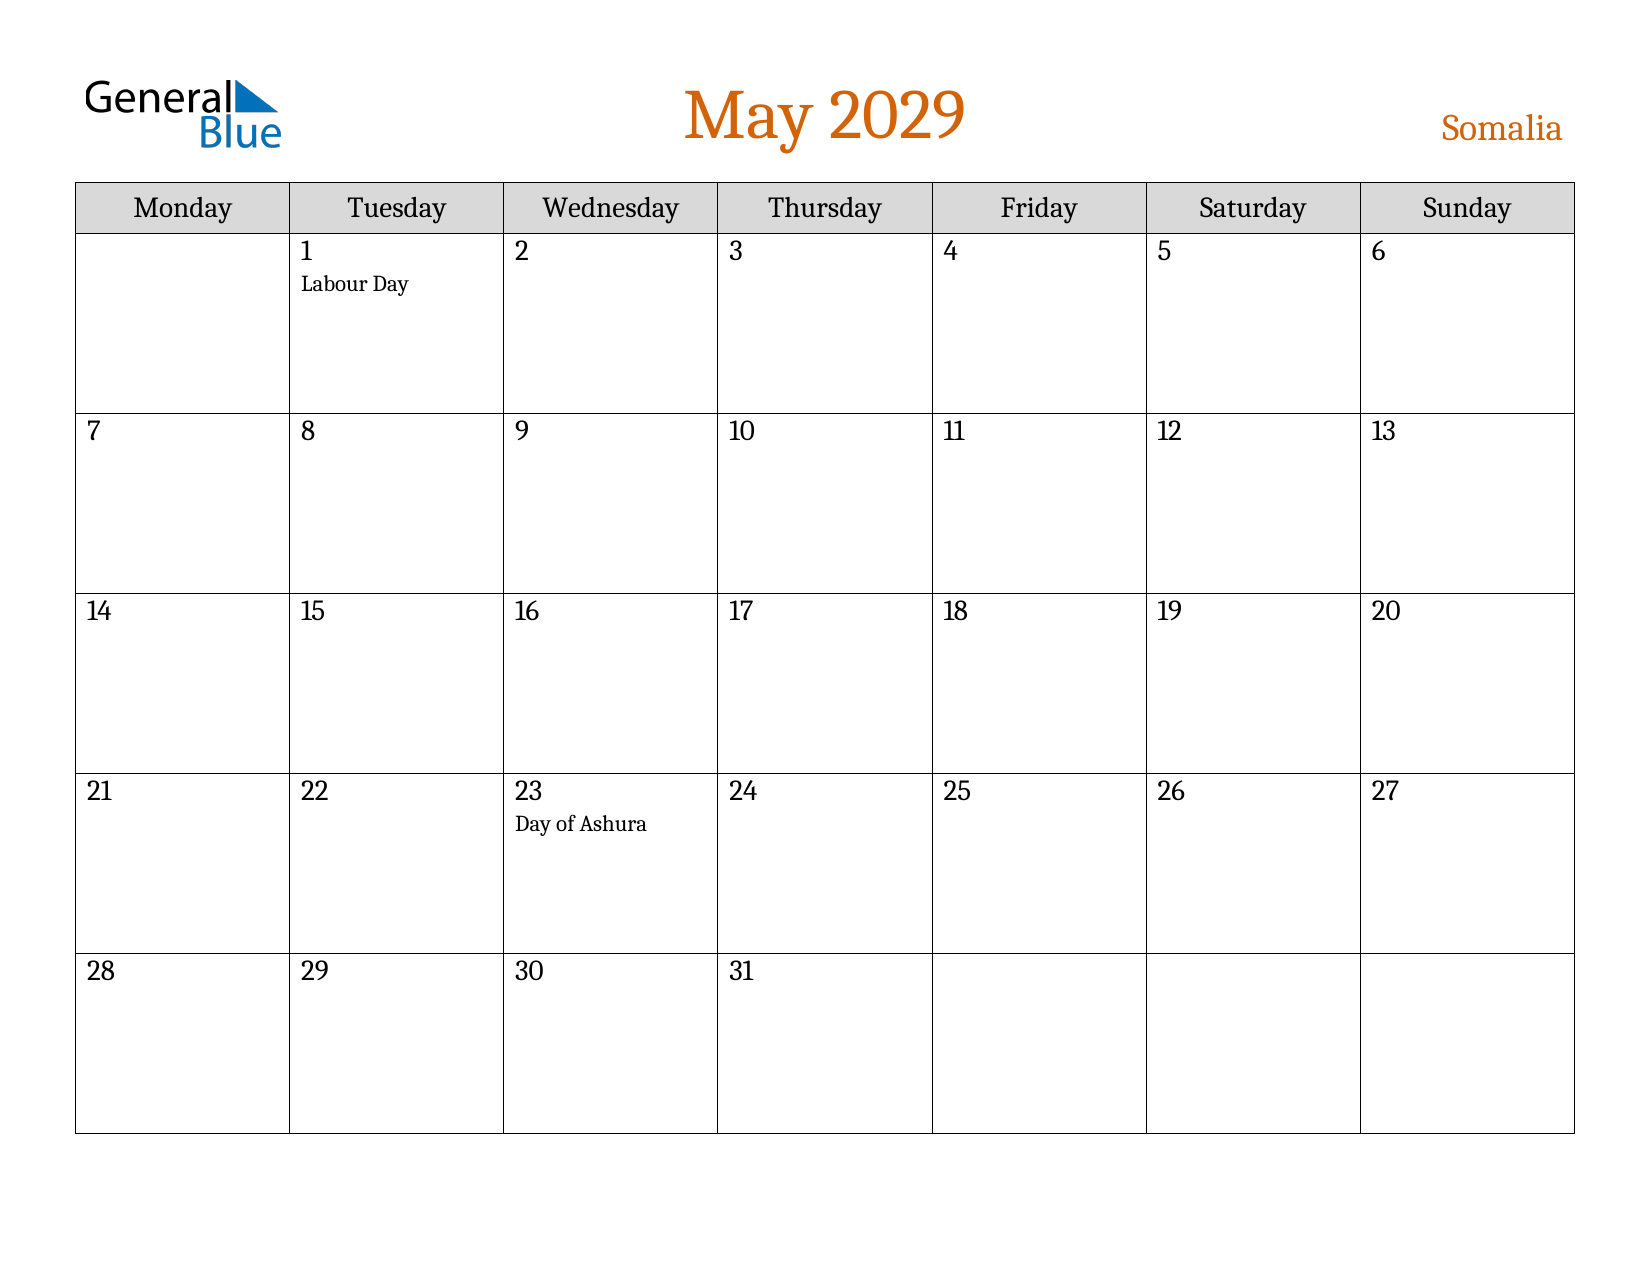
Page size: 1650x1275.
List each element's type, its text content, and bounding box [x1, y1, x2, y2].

table_cell [933, 450, 1146, 593]
table_cell [1361, 450, 1574, 593]
table_cell [76, 990, 289, 1133]
table_cell Monday [76, 183, 289, 233]
table_cell 17 [718, 594, 932, 630]
table_cell 1 [290, 234, 503, 270]
table_cell 28 [76, 954, 289, 990]
table_cell [718, 270, 932, 413]
table_cell Saturday [1147, 183, 1360, 233]
table_cell [504, 450, 717, 593]
table_cell [290, 630, 503, 773]
table_cell 4 [933, 234, 1146, 270]
table_cell [933, 954, 1146, 990]
table_cell 15 [290, 594, 503, 630]
table_cell [1147, 270, 1360, 413]
table_cell 30 [504, 954, 717, 990]
table_header Somalia [1146, 75, 1574, 182]
table_cell [290, 810, 503, 953]
table_cell [1147, 990, 1360, 1133]
table_cell [76, 270, 289, 413]
table_cell [1147, 954, 1360, 990]
table_cell 20 [1361, 594, 1574, 630]
table_cell 6 [1361, 234, 1574, 270]
table_cell Labour Day [290, 270, 503, 413]
table_cell Friday [933, 183, 1146, 233]
table_cell 2 [504, 234, 717, 270]
table_cell [718, 810, 932, 953]
table_cell [933, 990, 1146, 1133]
table_cell Wednesday [504, 183, 717, 233]
table_cell 13 [1361, 414, 1574, 450]
table_cell [933, 270, 1146, 413]
table_header May 2029 [504, 75, 1146, 182]
table_cell 8 [290, 414, 503, 450]
table_cell 16 [504, 594, 717, 630]
table_cell [1361, 990, 1574, 1133]
table_cell [76, 450, 289, 593]
table_cell [76, 630, 289, 773]
table_cell [718, 450, 932, 593]
table_cell Day of Ashura [504, 810, 717, 953]
table_cell 29 [290, 954, 503, 990]
table_cell 23 [504, 774, 717, 810]
table_cell 24 [718, 774, 932, 810]
table_cell Tuesday [290, 183, 503, 233]
table_cell [933, 630, 1146, 773]
table_cell 18 [933, 594, 1146, 630]
table_cell [718, 990, 932, 1133]
table_cell [1361, 630, 1574, 773]
table_cell [1147, 810, 1360, 953]
table_cell [1361, 954, 1574, 990]
table_cell [290, 990, 503, 1133]
table_header [76, 75, 503, 182]
table_cell 19 [1147, 594, 1360, 630]
table_cell 5 [1147, 234, 1360, 270]
table_cell 7 [76, 414, 289, 450]
table_cell 12 [1147, 414, 1360, 450]
table_cell 27 [1361, 774, 1574, 810]
table_cell Sunday [1361, 183, 1574, 233]
table_cell [718, 630, 932, 773]
table_cell [504, 630, 717, 773]
table_cell 11 [933, 414, 1146, 450]
table_cell 25 [933, 774, 1146, 810]
table_cell [1147, 630, 1360, 773]
table_cell [76, 234, 289, 270]
table_cell [933, 810, 1146, 953]
table_cell [76, 810, 289, 953]
table_cell [504, 270, 717, 413]
picture [86, 80, 281, 148]
table_cell [290, 450, 503, 593]
table_cell 3 [718, 234, 932, 270]
table_cell [1361, 270, 1574, 413]
table_cell 14 [76, 594, 289, 630]
table_cell [504, 990, 717, 1133]
table_cell 9 [504, 414, 717, 450]
table_cell 26 [1147, 774, 1360, 810]
table_cell 31 [718, 954, 932, 990]
table_cell [1147, 450, 1360, 593]
table_cell [1361, 810, 1574, 953]
table_cell 22 [290, 774, 503, 810]
table_cell 21 [76, 774, 289, 810]
table_cell Thursday [718, 183, 932, 233]
table_cell 10 [718, 414, 932, 450]
